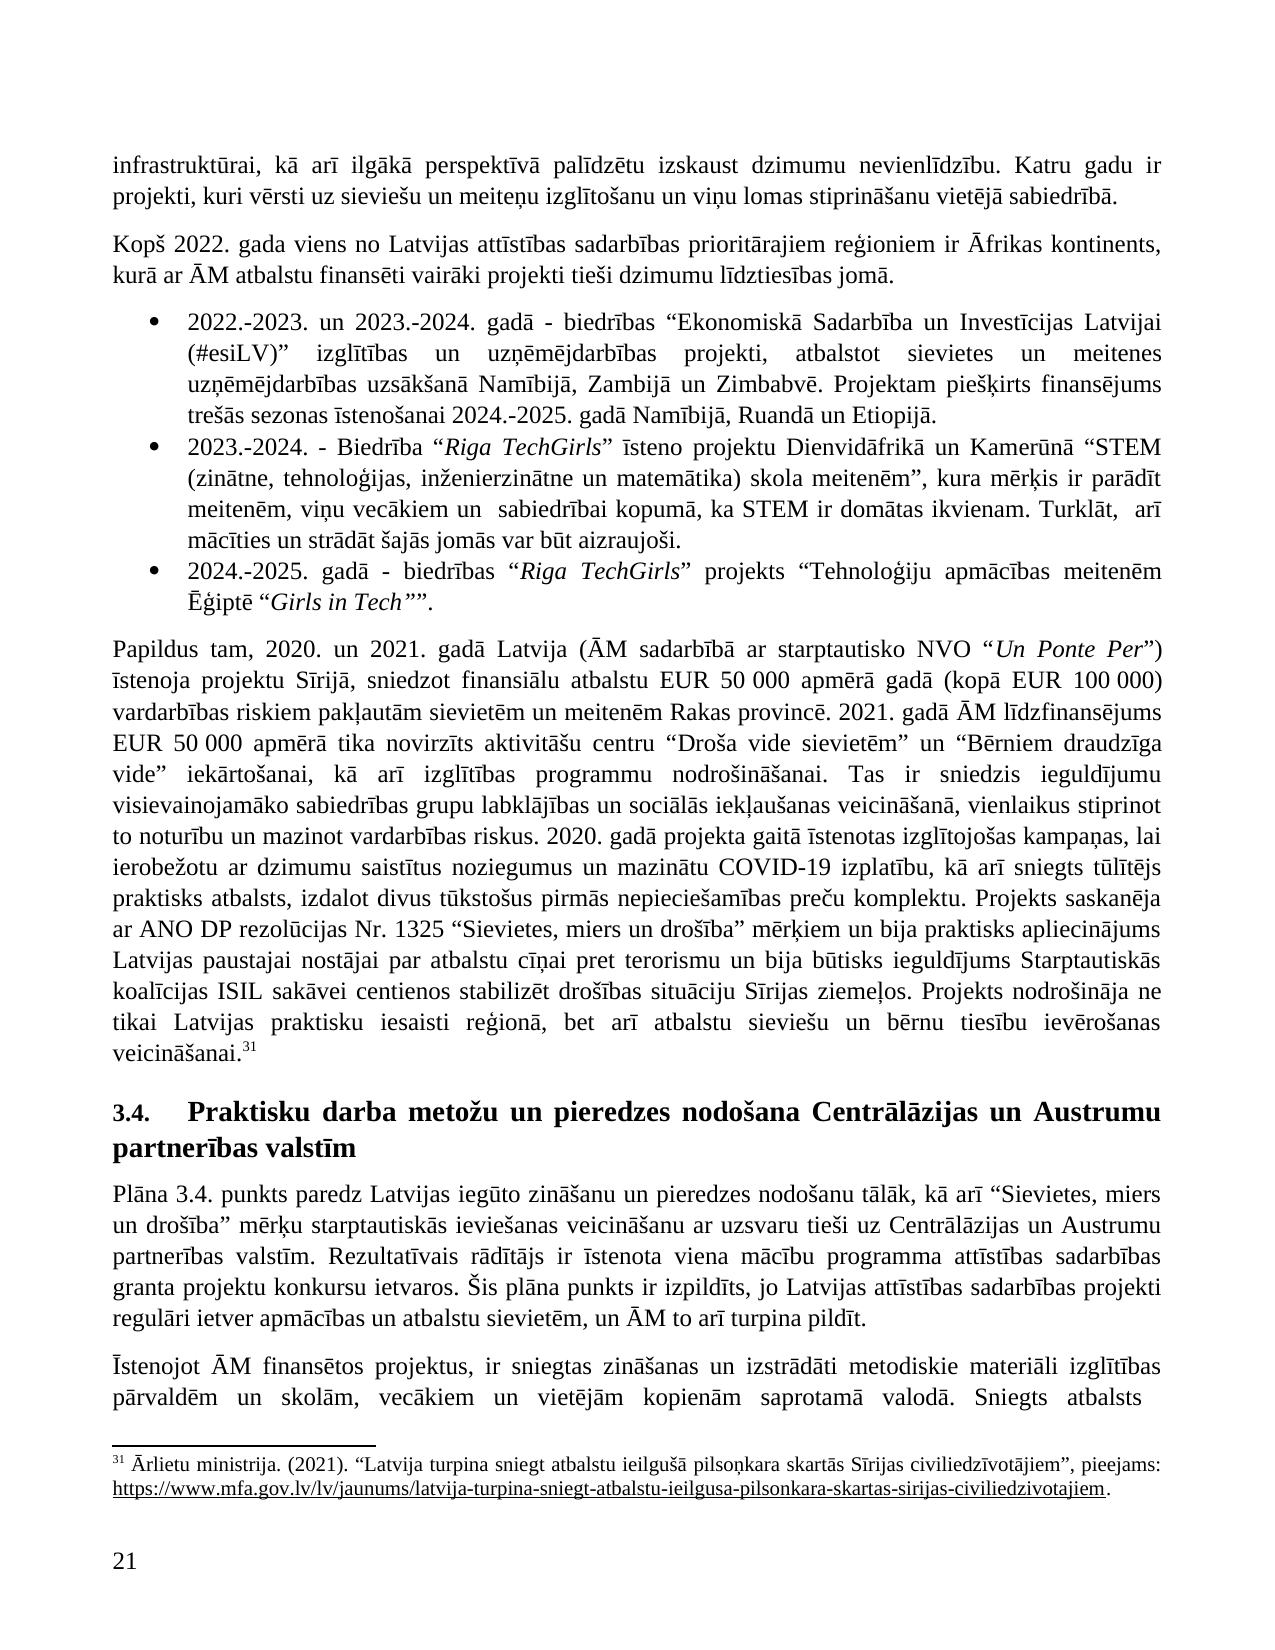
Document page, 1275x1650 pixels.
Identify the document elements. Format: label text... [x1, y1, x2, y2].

subtitle Praktisku darba metožu un pieredzes nodošana Centrālāzijas un Austrumu partnerības valstīm [112, 1094, 1162, 1164]
text Plāna 3.4. punkts paredz Latvijas iegūto zināšanu un pieredzes nodošanu tālāk, kā arī “Sievietes, miers un drošība” mērķu starptautiskās ieviešanas veicināšanu ar uzsvaru tieši uz Centrālāzijas un Austrumu partnerības valstīm. Rezultatīvais rādītājs ir īstenota viena mācību programma attīstības sadarbības granta projektu konkursu ietvaros. Šis plāna punkts ir izpildīts, jo Latvijas attīstības sadarbības projekti regulāri ietver apmācības un atbalstu sievietēm, un ĀM to arī turpina pildīt. [112, 1179, 1162, 1332]
text Papildus tam, 2020. un 2021. gadā Latvija (ĀM sadarbībā ar starptautisko NVO “Un Ponte Per”) īstenoja projektu Sīrijā, sniedzot finansiālu atbalstu EUR 50 000 apmērā gadā (kopā EUR 100 000) vardarbības riskiem pakļautām sievietēm un meitenēm Rakas provincē. 2021. gadā ĀM līdzfinansējums EUR 50 000 apmērā tika novirzīts aktivitāšu centru “Droša vide sievietēm” un “Bērniem draudzīga vide” iekārtošanai, kā arī izglītības programmu nodrošināšanai. Tas ir sniedzis ieguldījumu visievainojamāko sabiedrības grupu labklājības un sociālās iekļaušanas veicināšanā, vienlaikus stiprinot to noturību un mazinot vardarbības riskus. 2020. gadā projekta gaitā īstenotas izglītojošas kampaņas, lai ierobežotu ar dzimumu saistītus noziegumus un mazinātu COVID-19 izplatību, kā arī sniegts tūlītējs praktisks atbalsts, izdalot divus tūkstošus pirmās nepieciešamības preču komplektu. Projekts saskanēja ar ANO DP rezolūcijas Nr. 1325 “Sievietes, miers un drošība” mērķiem un bija praktisks apliecinājums Latvijas paustajai nostājai par atbalstu cīņai pret terorismu un bija būtisks ieguldījums Starptautiskās koalīcijas ISIL sakāvei centienos stabilizēt drošības situāciju Sīrijas ziemeļos. Projekts nodrošināja ne tikai Latvijas praktisku iesaisti reģionā, bet arī atbalstu sieviešu un bērnu tiesību ievērošanas veicināšanai. [112, 634, 1162, 1067]
list 2023.-2024. - Biedrība “Riga TechGirls” īsteno projektu Dienvidāfrikā un Kamerūnā “STEM (zinātne, tehnoloģijas, inženierzinātne un matemātika) skola meitenēm”, kura mērķis ir parādīt meitenēm, viņu vecākiem un sabiedrībai kopumā, ka STEM ir domātas ikvienam. Turklāt, arī mācīties un strādāt šajās jomās var būt aizraujoši. [150, 432, 1162, 553]
list 2024.-2025. gadā - biedrības “Riga TechGirls” projekts “Tehnoloģiju apmācības meitenēm Ēģiptē “Girls in Tech””. [150, 556, 1162, 616]
list 2022.-2023. un 2023.-2024. gadā - biedrības “Ekonomiskā Sadarbība un Investīcijas Latvijai (#esiLV)” izglītības un uzņēmējdarbības projekti, atbalstot sievietes un meitenes uzņēmējdarbības uzsākšanā Namībijā, Zambijā un Zimbabvē. Projektam piešķirts finansējums trešās sezonas īstenošanai 2024.-2025. gadā Namībijā, Ruandā un Etiopijā. [150, 307, 1162, 429]
text Kopš 2022. gada viens no Latvijas attīstības sadarbības prioritārajiem reģioniem ir Āfrikas kontinents, kurā ar ĀM atbalstu finansēti vairāki projekti tieši dzimumu līdztiesības jomā. [112, 229, 1162, 288]
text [112, 150, 1162, 210]
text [112, 1351, 1162, 1411]
